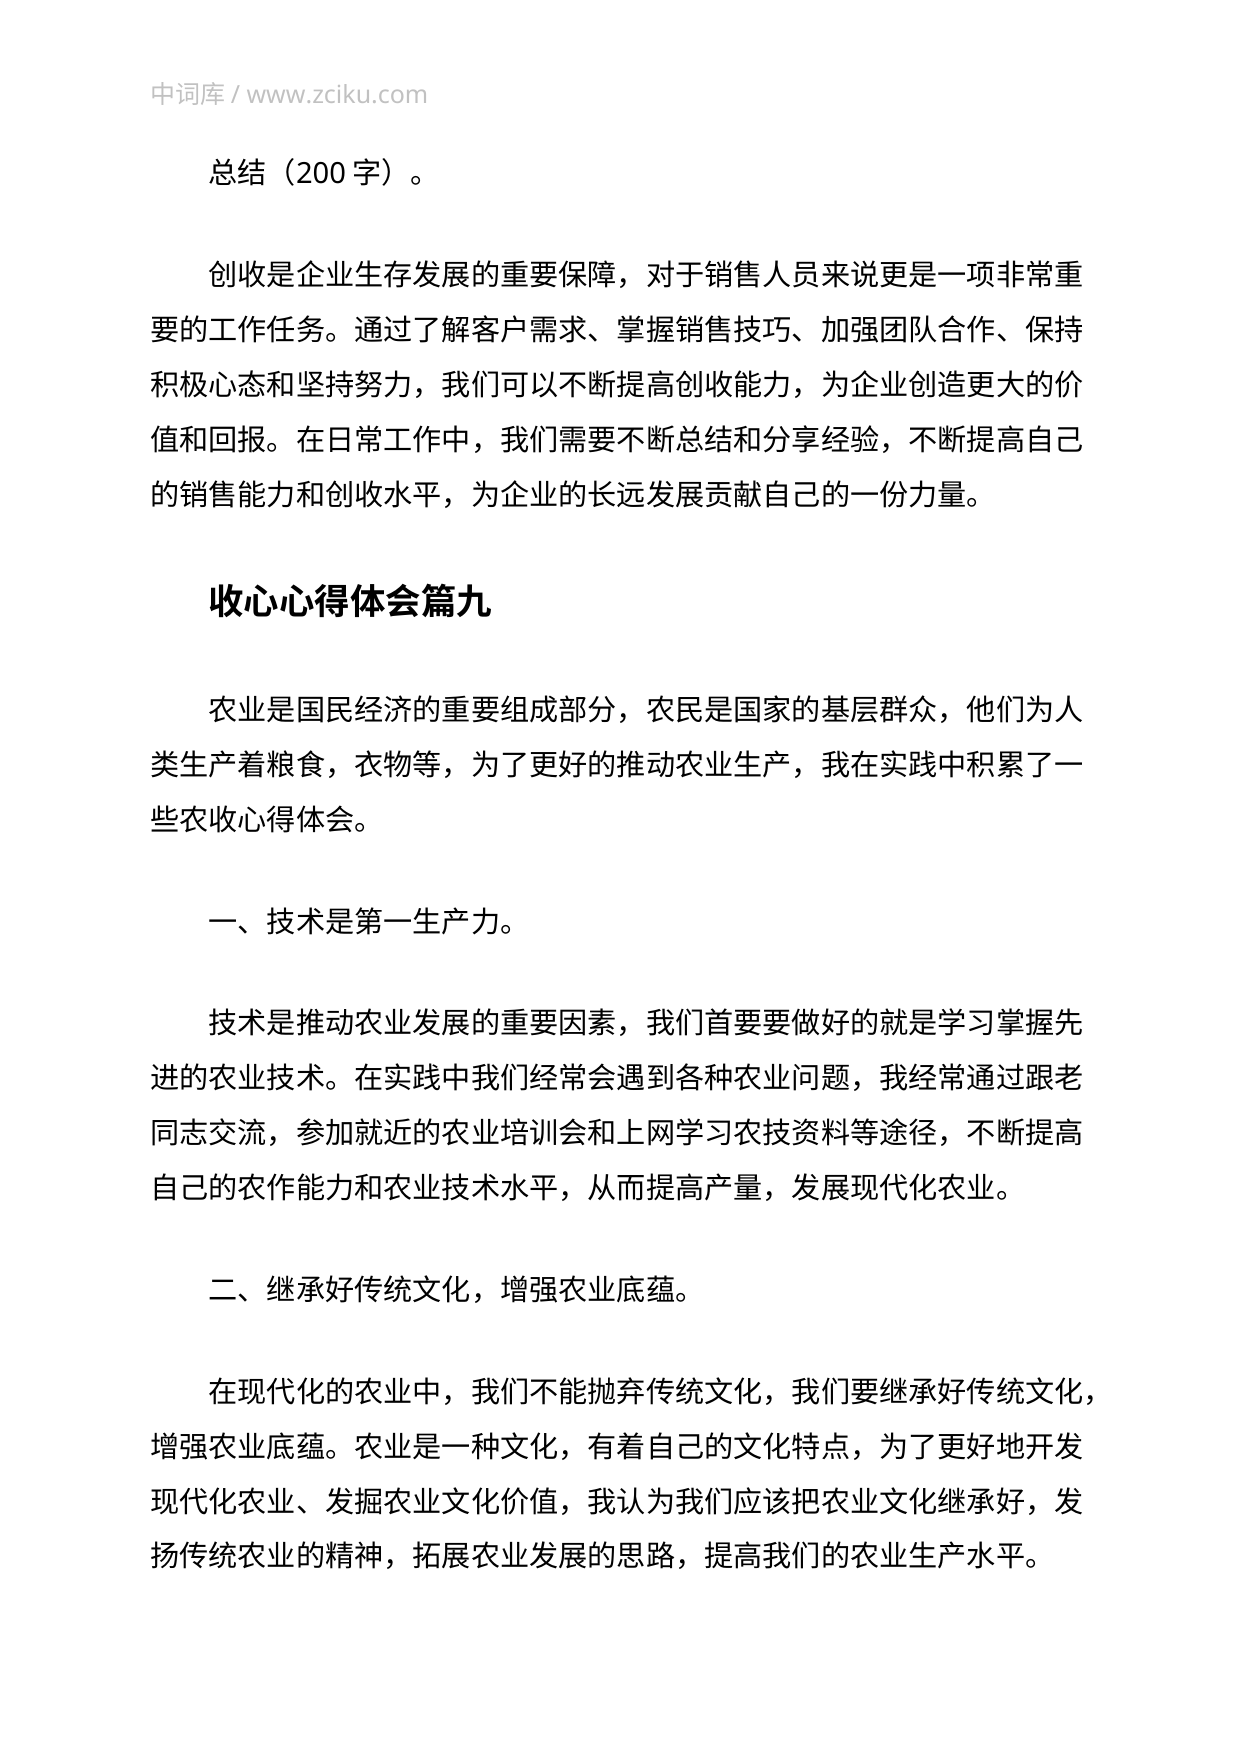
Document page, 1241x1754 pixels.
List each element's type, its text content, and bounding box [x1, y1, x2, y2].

text 技术是推动农业发展的重要因素，我们首要要做好的就是学习掌握先进的农业技术。在实践中我们经常会遇到各种农业问题，我经常通过跟老同志交流，参加就近的农业培训会和上网学习农技资料等途径，不断提高自己的农作能力和农业技术水平，从而提高产量，发展现代化农业。 [150, 1000, 1090, 1207]
text 收心心得体会篇九 [150, 573, 1090, 624]
text 农业是国民经济的重要组成部分，农民是国家的基层群众，他们为人类生产着粮食，衣物等，为了更好的推动农业生产，我在实践中积累了一些农收心得体会。 [150, 687, 1090, 839]
text 在现代化的农业中，我们不能抛弃传统文化，我们要继承好传统文化，增强农业底蕴。农业是一种文化，有着自己的文化特点，为了更好地开发现代化农业、发掘农业文化价值，我认为我们应该把农业文化继承好，发扬传统农业的精神，拓展农业发展的思路，提高我们的农业生产水平。 [150, 1368, 1090, 1575]
text 创收是企业生存发展的重要保障，对于销售人员来说更是一项非常重要的工作任务。通过了解客户需求、掌握销售技巧、加强团队合作、保持积极心态和坚持努力，我们可以不断提高创收能力，为企业创造更大的价值和回报。在日常工作中，我们需要不断总结和分享经验，不断提高自己的销售能力和创收水平，为企业的长远发展贡献自己的一份力量。 [150, 252, 1090, 514]
text 一、技术是第一生产力。 [150, 898, 1090, 941]
text 二、继承好传统文化，增强农业底蕴。 [150, 1267, 1090, 1309]
text 总结（200字）。 [150, 150, 1090, 192]
